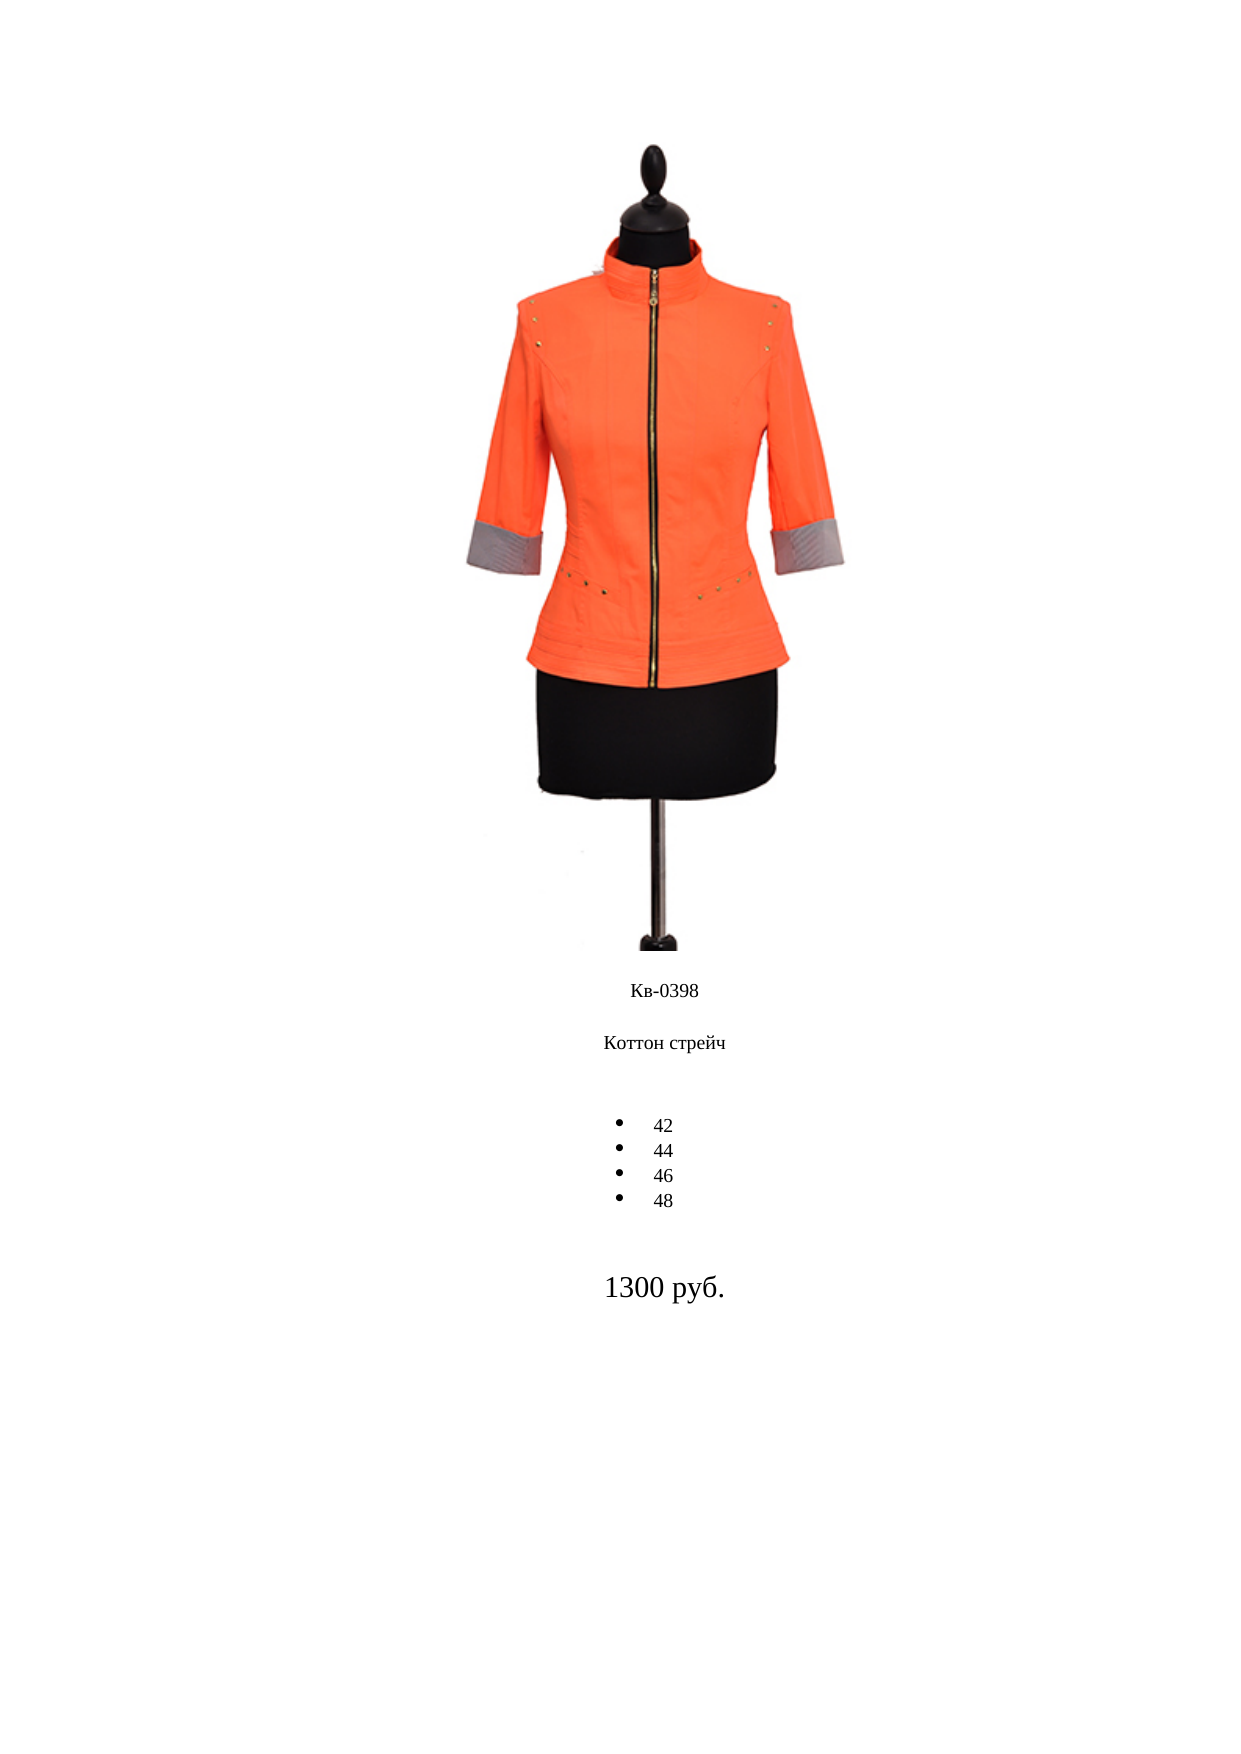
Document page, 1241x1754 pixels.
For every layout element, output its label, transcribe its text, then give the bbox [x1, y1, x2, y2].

list 46 [137, 1162, 1152, 1187]
list 48 [137, 1187, 1152, 1212]
list 42 [137, 1112, 1152, 1137]
picture [352, 118, 977, 951]
text Кв-0398 [177, 979, 1152, 1002]
text 1300 руб. [177, 1269, 1152, 1304]
text Коттон стрейч [177, 1031, 1152, 1054]
list 44 [137, 1137, 1152, 1162]
